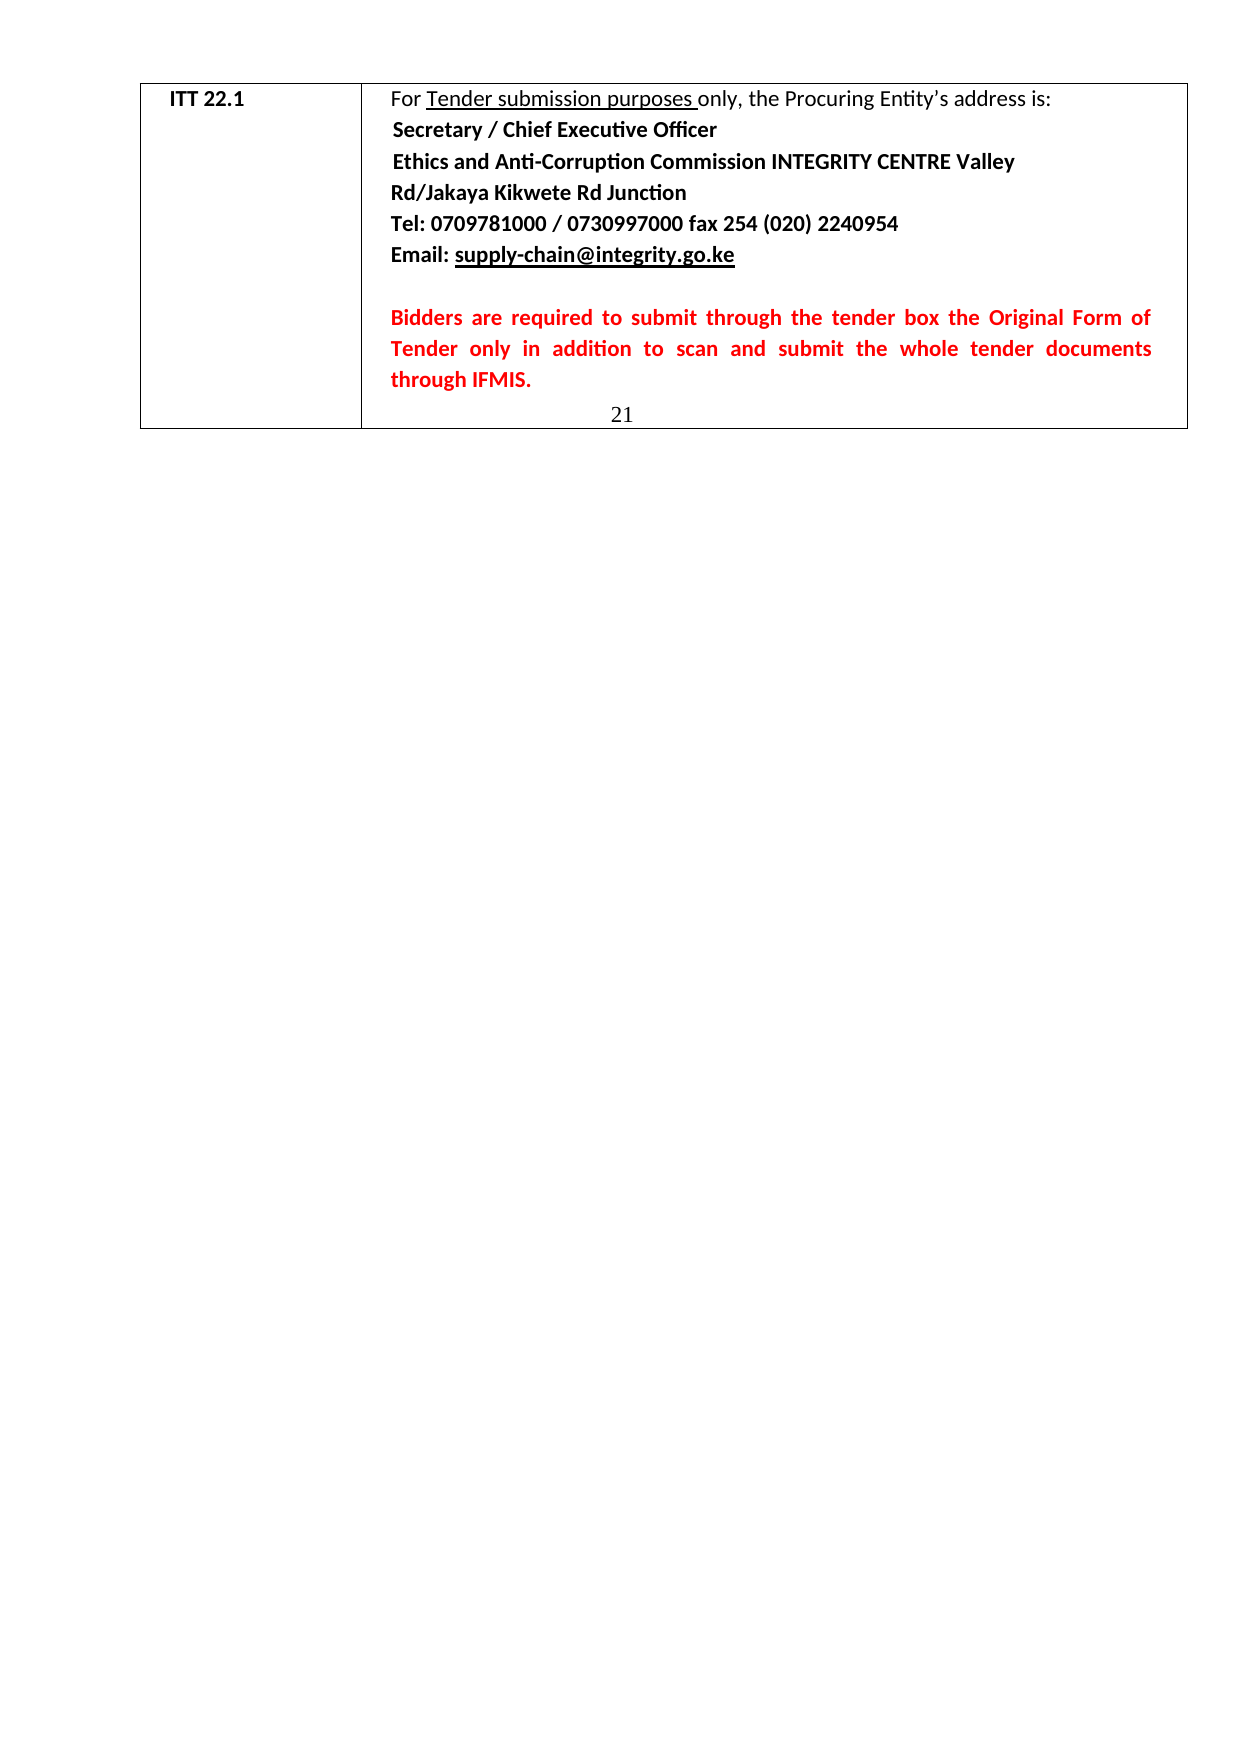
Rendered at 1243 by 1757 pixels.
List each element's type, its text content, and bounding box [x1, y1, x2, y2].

table_cell ITT 22.1 [141, 84, 361, 428]
table_cell For Tender submission purposes only, the Procuring Entity’s address is: Secretary / Chief Executive Officer Ethics and Anti-Corruption Commission INTEGRITY CENTRE Valley Rd/Jakaya Kikwete Rd Junction Tel: 0709781000 / 0730997000 fax 254 (020) 2240954 Email: supply-chain@integrity.go.ke Bidders are required to submit through the tender box the Original Form of Tender only in addition to scan and submit the whole tender documents through IFMIS. 21 [362, 84, 1187, 428]
